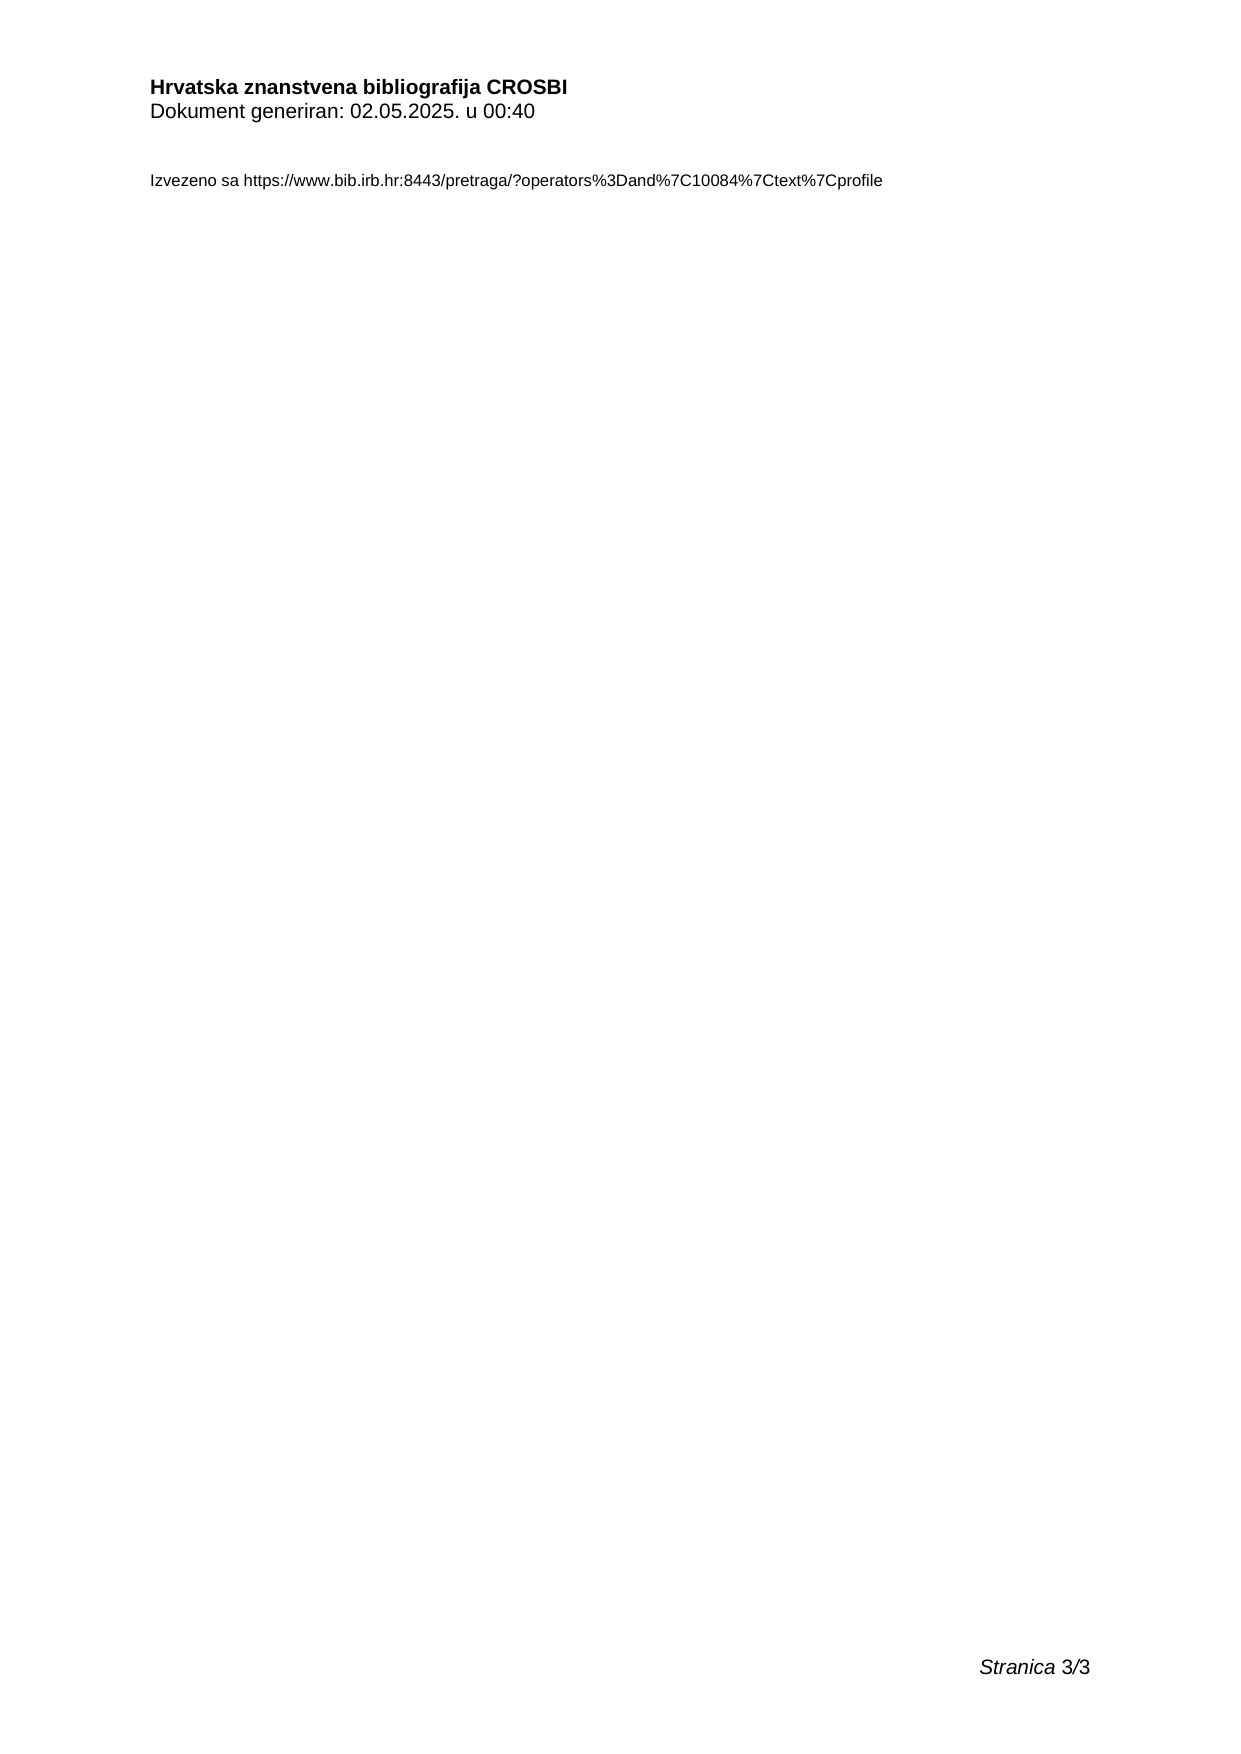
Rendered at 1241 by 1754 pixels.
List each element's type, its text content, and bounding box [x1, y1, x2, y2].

text Izvezeno sa https://www.bib.irb.hr:8443/pretraga/?operators%3Dand%7C10084%7Ctext%7Cprofile [150, 171, 1090, 190]
